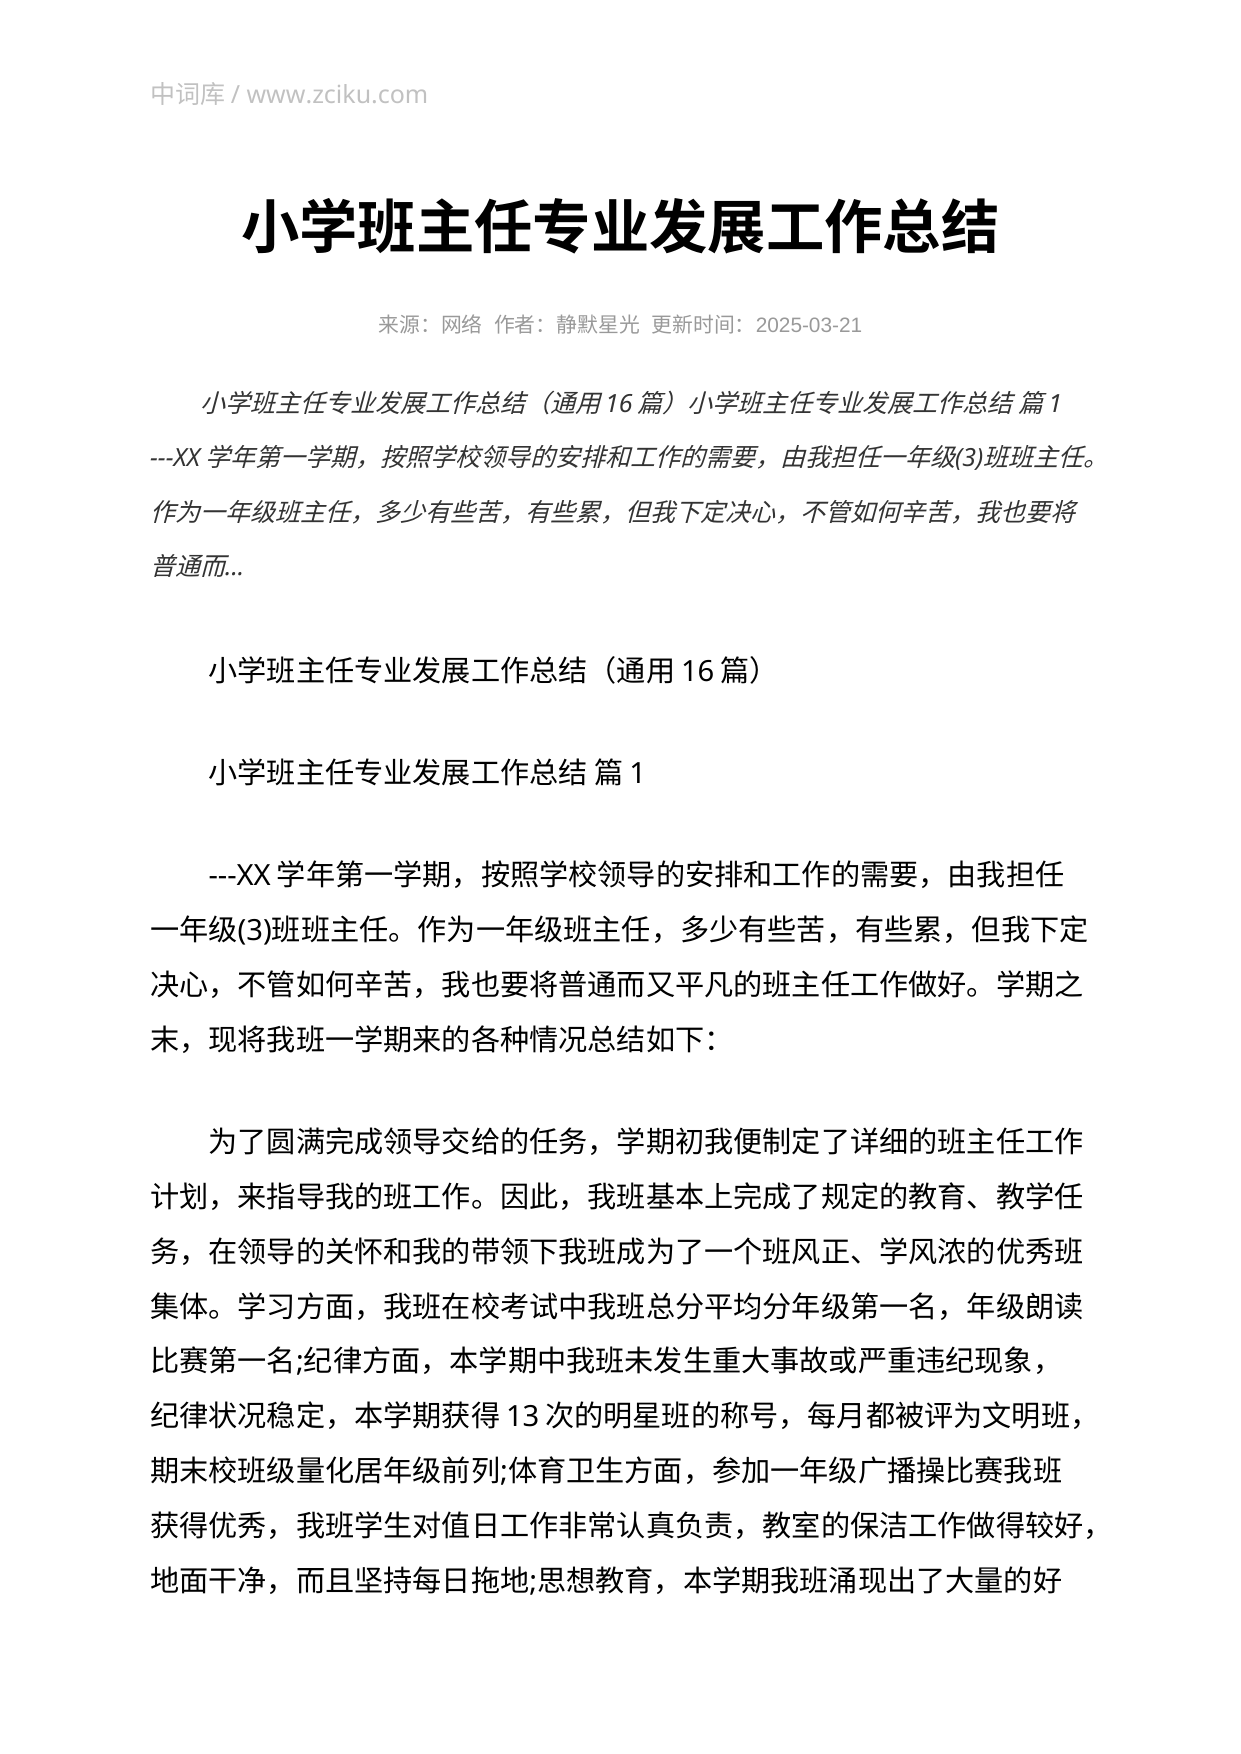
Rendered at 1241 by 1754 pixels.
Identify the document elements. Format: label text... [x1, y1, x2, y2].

text ---XX学年第一学期，按照学校领导的安排和工作的需要，由我担任一年级(3)班班主任。作为一年级班主任，多少有些苦，有些累，但我下定决心，不管如何辛苦，我也要将普通而又平凡的班主任工作做好。学期之末，现将我班一学期来的各种情况总结如下： [150, 852, 1090, 1059]
text 小学班主任专业发展工作总结 篇1 [150, 750, 1090, 792]
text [150, 1118, 1090, 1600]
text 来源：网络 作者：静默星光 更新时间：2025-03-21 [150, 313, 1090, 337]
text 小学班主任专业发展工作总结（通用16篇）小学班主任专业发展工作总结 篇1 ---XX学年第一学期，按照学校领导的安排和工作的需要，由我担任一年级(3)班班主任。作为一年级班主任，多少有些苦，有些累，但我下定决心，不管如何辛苦，我也要将普通而... [150, 383, 1090, 583]
subtitle 小学班主任专业发展工作总结 [150, 181, 1090, 266]
text 小学班主任专业发展工作总结（通用16篇） [150, 648, 1090, 690]
